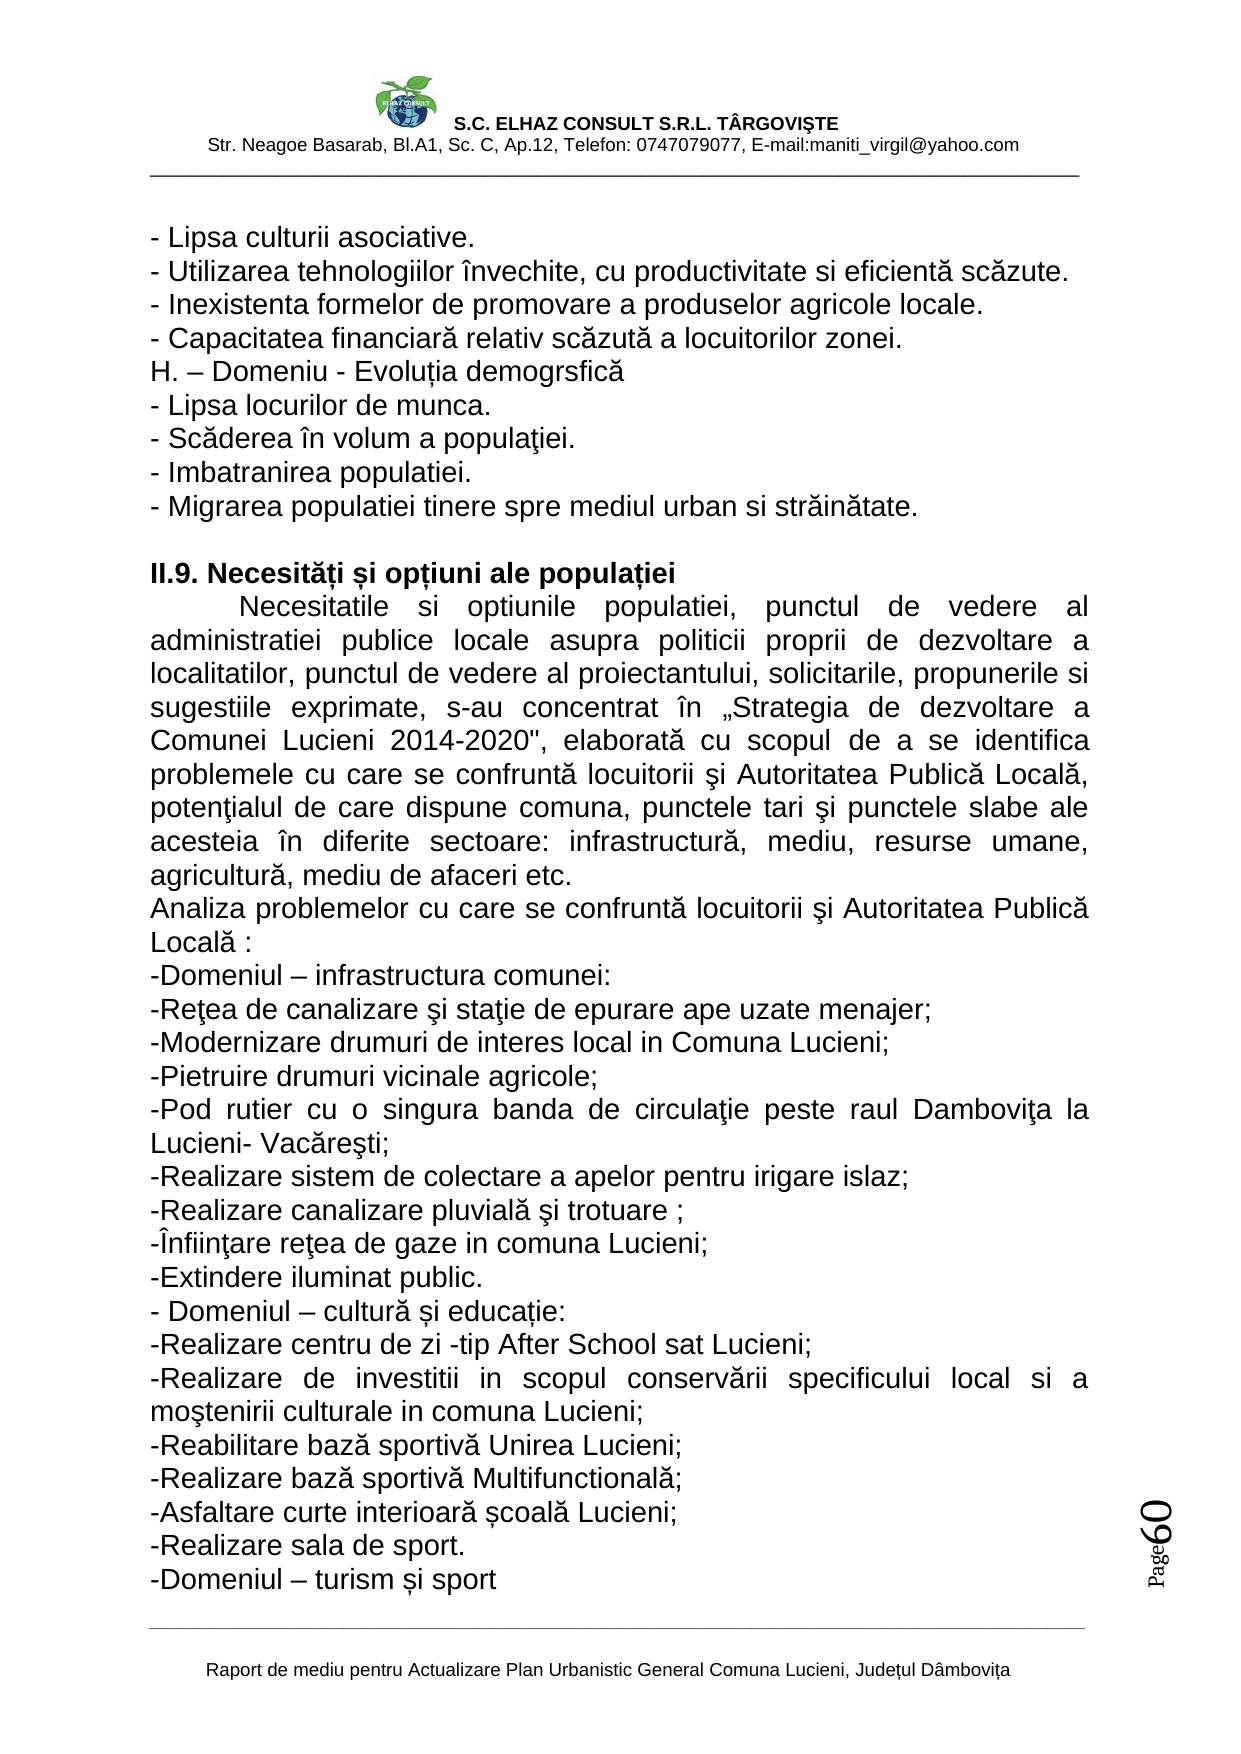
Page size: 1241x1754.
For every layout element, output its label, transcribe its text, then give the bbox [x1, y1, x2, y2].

text -Domeniul – infrastructura comunei: [150, 958, 1090, 992]
text H. – Domeniu - Evoluția demogrsfică [150, 354, 1090, 388]
text -Înfiinţare reţea de gaze in comuna Lucieni; [150, 1226, 1090, 1260]
text -Reabilitare bază sportivă Unirea Lucieni; [150, 1428, 1090, 1461]
text - Capacitatea financiară relativ scăzută a locuitorilor zonei. [150, 321, 1090, 354]
text Analiza problemelor cu care se confruntă locuitorii şi Autoritatea Publică Locală : [150, 891, 1090, 958]
text - Migrarea populatiei tinere spre mediul urban si străinătate. [150, 488, 1090, 522]
text - Domeniul – cultură și educație: [150, 1293, 1090, 1327]
text -Domeniul – turism și sport [150, 1562, 1090, 1595]
text -Asfaltare curte interioară școală Lucieni; [150, 1495, 1090, 1528]
text - Lipsa locurilor de munca. [150, 388, 1090, 421]
text -Realizare sala de sport. [150, 1528, 1090, 1562]
text -Realizare canalizare pluvială şi trotuare ; [150, 1193, 1090, 1226]
text -Modernizare drumuri de interes local in Comuna Lucieni; [150, 1025, 1090, 1059]
text -Reţea de canalizare şi staţie de epurare ape uzate menajer; [150, 992, 1090, 1025]
text -Pietruire drumuri vicinale agricole; [150, 1059, 1090, 1092]
text Necesitatile si optiunile populatiei, punctul de vedere al administratiei publice locale asupra politicii proprii de dezvoltare a localitatilor, punctul de vedere al proiectantului, solicitarile, propunerile si sugestiile exprimate, s-au concentrat în „Strategia de dezvoltare a Comunei Lucieni 2014-2020", elaborată cu scopul de a se identifica problemele cu care se confruntă locuitorii şi Autoritatea Publică Locală, potenţialul de care dispune comuna, punctele tari şi punctele slabe ale acesteia în diferite sectoare: infrastructură, mediu, resurse umane, agricultură, mediu de afaceri etc. [150, 589, 1090, 891]
text -Realizare bază sportivă Multifunctională; [150, 1461, 1090, 1495]
text - Lipsa culturii asociative. [150, 220, 1090, 254]
text - Imbatranirea populatiei. [150, 455, 1090, 488]
text - Inexistenta formelor de promovare a produselor agricole locale. [150, 287, 1090, 321]
text - Utilizarea tehnologiilor învechite, cu productivitate si eficientă scăzute. [150, 254, 1090, 287]
text II.9. Necesități și opțiuni ale populației [150, 556, 1090, 589]
text -Pod rutier cu o singura banda de circulaţie peste raul Damboviţa la Lucieni- Vacăreşti; [150, 1092, 1090, 1159]
text - Scăderea în volum a populaţiei. [150, 421, 1090, 455]
text -Extindere iluminat public. [150, 1260, 1090, 1293]
picture [373, 73, 438, 130]
text -Realizare de investitii in scopul conservării specificului local si a moştenirii culturale in comuna Lucieni; [150, 1361, 1090, 1428]
text -Realizare centru de zi -tip After School sat Lucieni; [150, 1327, 1090, 1361]
text -Realizare sistem de colectare a apelor pentru irigare islaz; [150, 1159, 1090, 1193]
